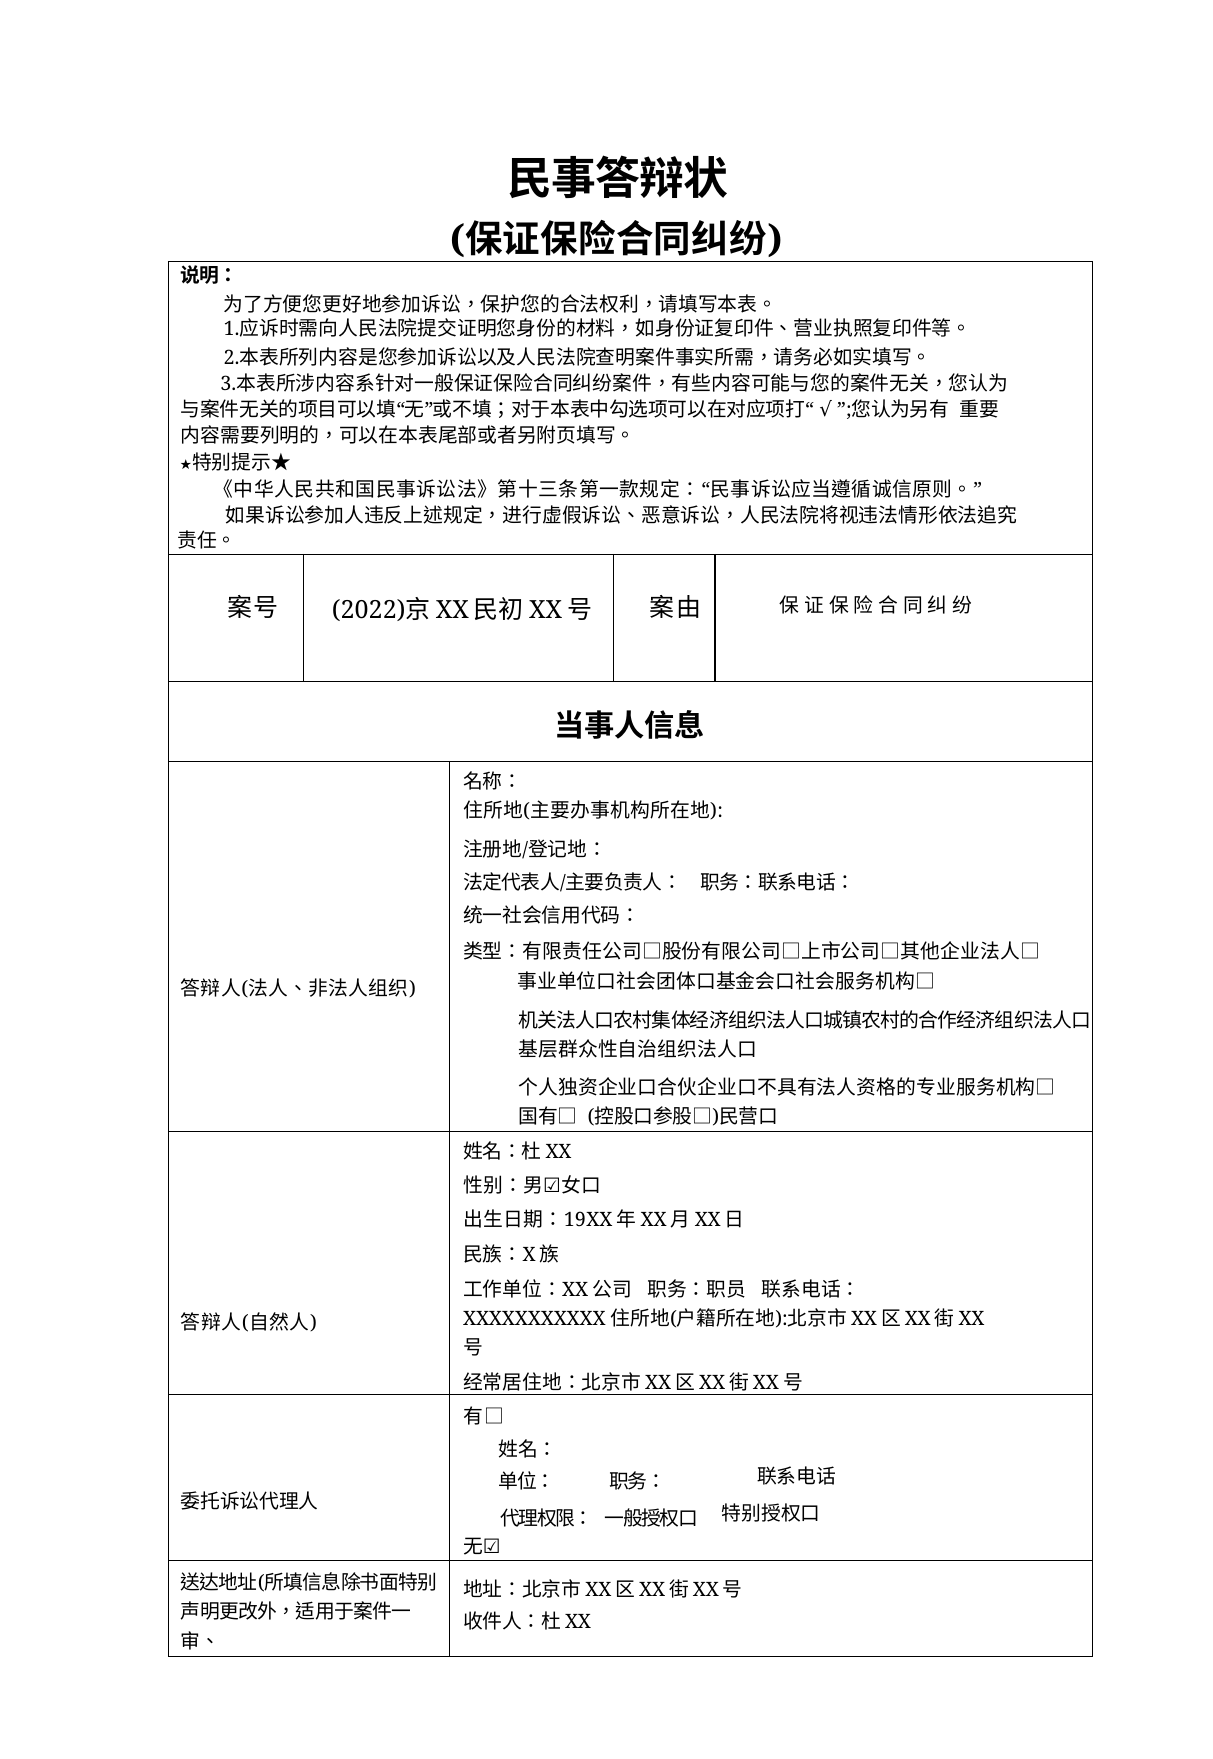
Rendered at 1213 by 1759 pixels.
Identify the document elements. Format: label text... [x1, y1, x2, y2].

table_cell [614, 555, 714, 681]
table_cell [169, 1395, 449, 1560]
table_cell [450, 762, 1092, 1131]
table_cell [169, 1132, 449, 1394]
text 民事答辩状 [507, 150, 1093, 206]
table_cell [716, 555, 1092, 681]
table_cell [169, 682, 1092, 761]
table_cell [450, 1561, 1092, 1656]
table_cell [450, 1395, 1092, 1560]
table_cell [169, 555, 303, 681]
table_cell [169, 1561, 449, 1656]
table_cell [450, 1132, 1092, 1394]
text (保证保险合同纠纷) [449, 219, 1093, 261]
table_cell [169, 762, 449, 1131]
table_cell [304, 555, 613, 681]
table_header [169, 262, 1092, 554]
